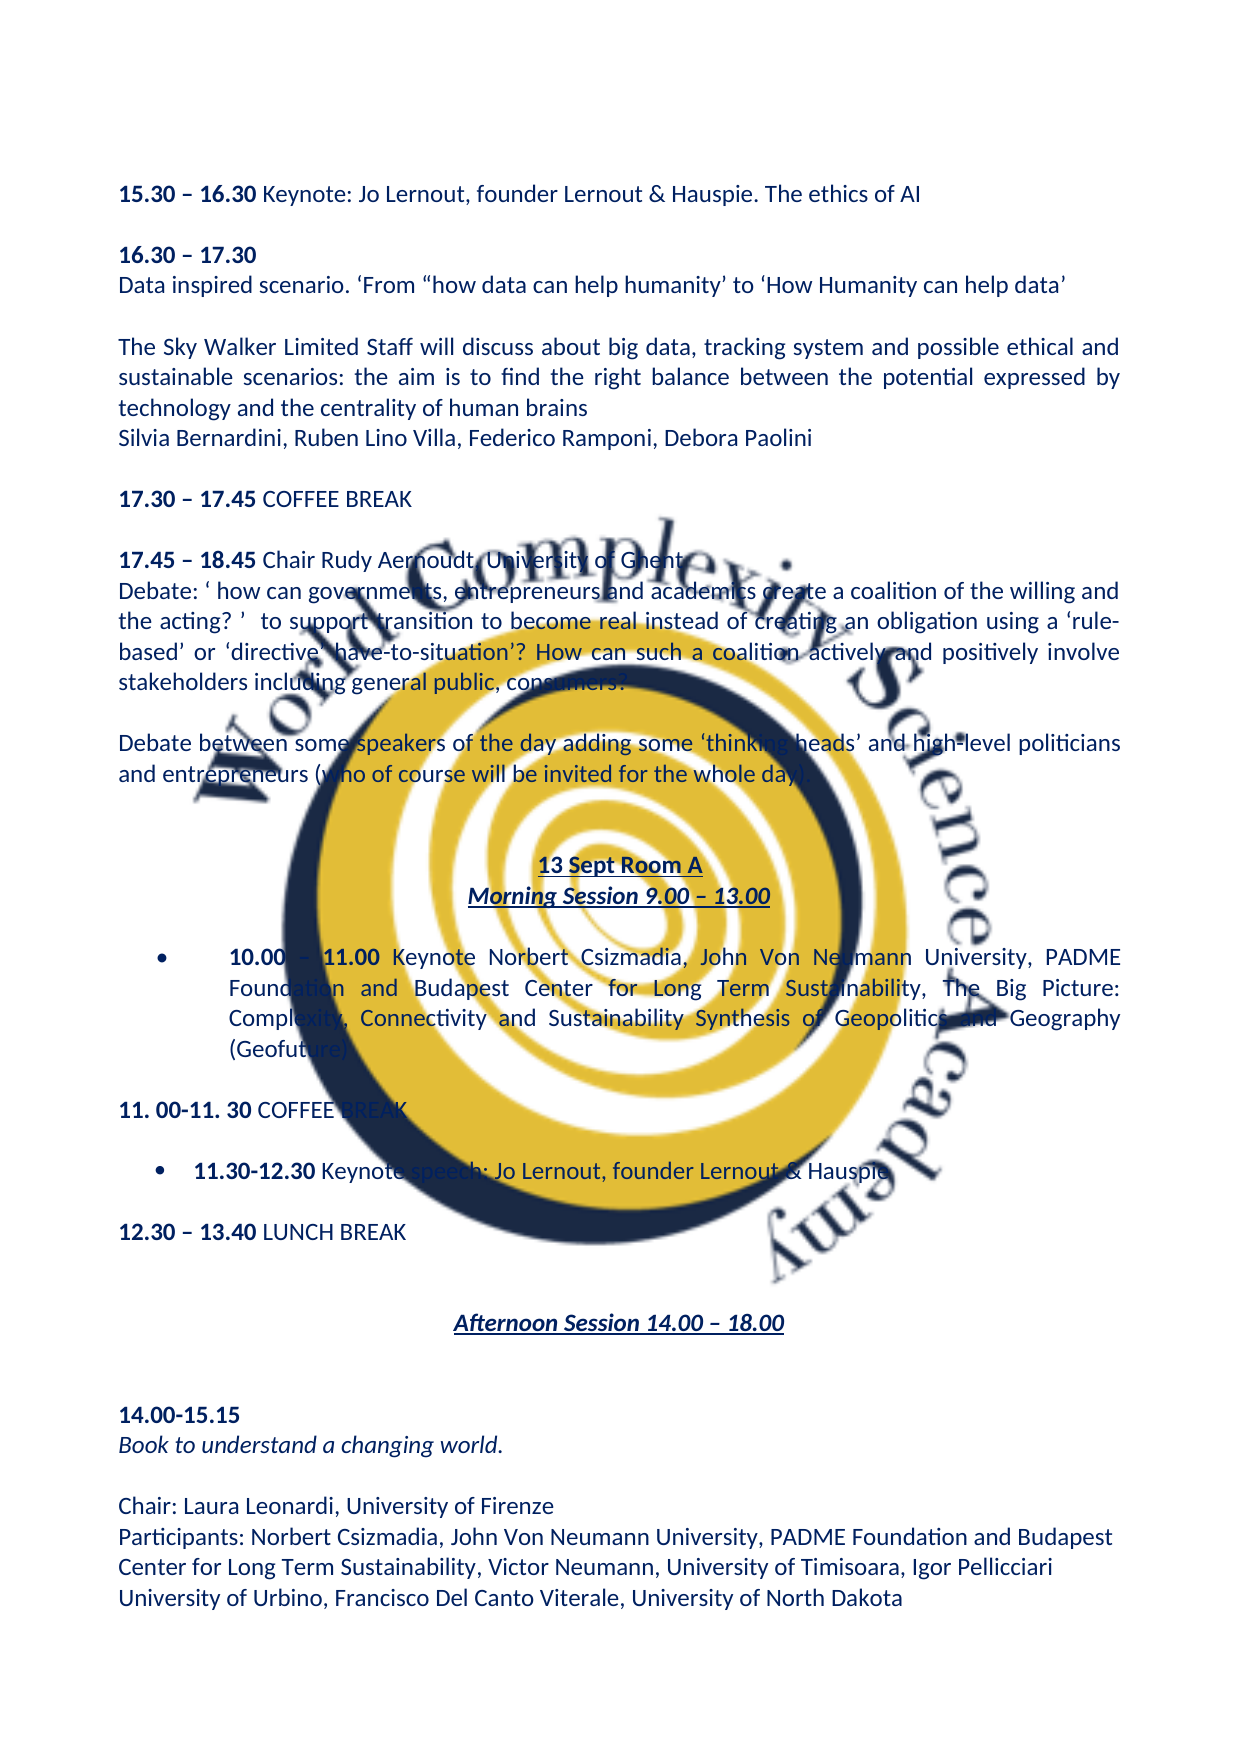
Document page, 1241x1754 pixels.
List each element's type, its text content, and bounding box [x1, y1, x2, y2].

text The Sky Walker Limited Staff will discuss about big data, tracking system and possible ethical and sustainable scenarios: the aim is to find the right balance between the potential expressed by technology and the centrality of human brains [118, 331, 1122, 422]
text Debate between some speakers of the day adding some ‘thinking heads’ and high-level politicians and entrepreneurs (who of course will be invited for the whole day). [118, 727, 1122, 788]
list 11. 00-11. 30 COFFEE BREAK [118, 1094, 1122, 1124]
text Chair: Laura Leonardi, University of Firenze [118, 1491, 1122, 1521]
list 11.30-12.30 Keynote speech: Jo Lernout, founder Lernout & Hauspie [156, 1155, 1122, 1185]
text Debate: ‘ how can governments, entrepreneurs and academics create a coalition of the willing and the acting? ’ to support transition to become real instead of creating an obligation using a ‘rule-based’ or ‘directive’ have-to-situation’? How can such a coalition actively and positively involve stakeholders including general public, consumers? [118, 575, 1122, 697]
text 13 Sept Room A [118, 849, 1122, 880]
text Afternoon Session 14.00 – 18.00 [118, 1307, 1122, 1338]
picture [0, 483, 1241, 1402]
text 15.30 – 16.30 Keynote: Jo Lernout, founder Lernout & Hauspie. The ethics of AI [118, 178, 1122, 209]
text 12.30 – 13.40 LUNCH BREAK [118, 1216, 1122, 1246]
text Silvia Bernardini, Ruben Lino Villa, Federico Ramponi, Debora Paolini [118, 422, 1122, 453]
text 17.45 – 18.45 Chair Rudy Aernoudt, University of Ghent [118, 544, 1122, 575]
text Book to understand a changing world. [118, 1429, 1122, 1460]
text 17.30 – 17.45 COFFEE BREAK [118, 483, 1122, 514]
text Data inspired scenario. ‘From “how data can help humanity’ to ‘How Humanity can help data’ [118, 270, 1122, 300]
list 10.00 – 11.00 Keynote Norbert Csizmadia, John Von Neumann University, PADME Foundation and Budapest Center for Long Term Sustainability, The Big Picture: Complexity, Connectivity and Sustainability Synthesis of Geopolitics and Geography (Geofuture) [156, 941, 1122, 1063]
text Participants: Norbert Csizmadia, John Von Neumann University, PADME Foundation and Budapest Center for Long Term Sustainability, Victor Neumann, University of Timisoara, Igor Pellicciari University of Urbino, Francisco Del Canto Viterale, University of North Dakota [118, 1521, 1122, 1613]
text 14.00-15.15 [118, 1399, 1122, 1429]
text 16.30 – 17.30 [118, 239, 1122, 270]
text Morning Session 9.00 – 13.00 [118, 880, 1122, 911]
